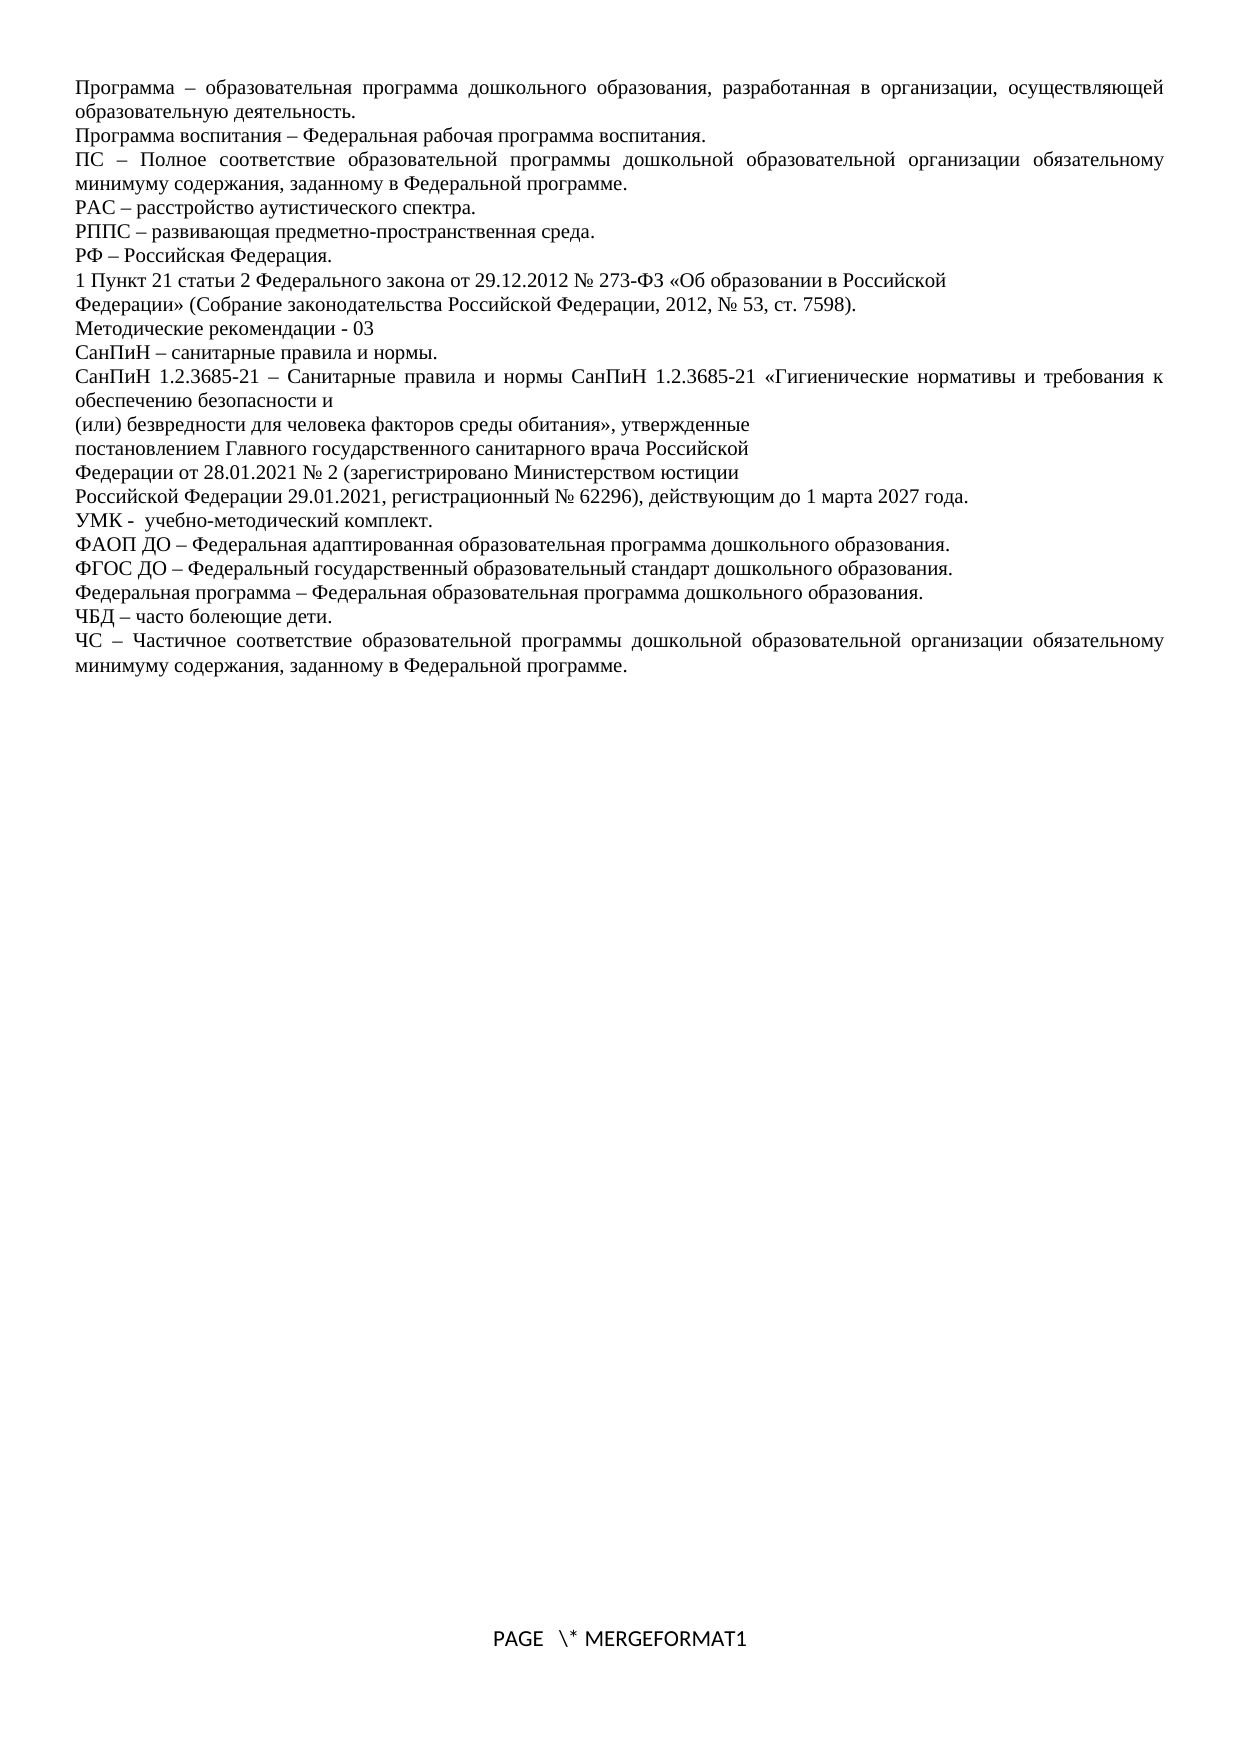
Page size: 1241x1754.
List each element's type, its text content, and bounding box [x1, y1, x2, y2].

text ПС – Полное соответствие образовательной программы дошкольной образовательной организации обязательному минимуму содержания, заданному в Федеральной программе. [75, 147, 1165, 195]
text СанПиН 1.2.3685-21 – Санитарные правила и нормы СанПиН 1.2.3685-21 «Гигиенические нормативы и требования к обеспечению безопасности и [75, 364, 1165, 412]
text УМК - учебно-методический комплект. [75, 508, 1165, 532]
text (или) безвредности для человека факторов среды обитания», утвержденные [75, 412, 1165, 436]
text Методические рекомендации - 03 [75, 316, 1165, 340]
text РАС – расстройство аутистического спектра. [75, 195, 1165, 219]
text Программа – образовательная программа дошкольного образования, разработанная в организации, осуществляющей образовательную деятельность. [75, 75, 1165, 123]
text ЧС – Частичное соответствие образовательной программы дошкольной образовательной организации обязательному минимуму содержания, заданному в Федеральной программе. [75, 628, 1165, 677]
text ФАОП ДО – Федеральная адаптированная образовательная программа дошкольного образования. [75, 532, 1165, 556]
text РППС – развивающая предметно-пространственная среда. [75, 219, 1165, 243]
text 1 Пункт 21 статьи 2 Федерального закона от 29.12.2012 № 273-ФЗ «Об образовании в Российской [75, 267, 1165, 292]
text ФГОС ДО – Федеральный государственный образовательный стандарт дошкольного образования. [75, 556, 1165, 580]
text Программа воспитания – Федеральная рабочая программа воспитания. [75, 123, 1165, 147]
text РФ – Российская Федерация. [75, 243, 1165, 267]
text ЧБД – часто болеющие дети. [75, 604, 1165, 628]
text постановлением Главного государственного санитарного врача Российской [75, 436, 1165, 460]
text Российской Федерации 29.01.2021, регистрационный № 62296), действующим до 1 марта 2027 года. [75, 484, 1165, 508]
text СанПиН – санитарные правила и нормы. [75, 340, 1165, 364]
text Федерации» (Собрание законодательства Российской Федерации, 2012, № 53, ст. 7598). [75, 292, 1165, 316]
text Федерации от 28.01.2021 № 2 (зарегистрировано Министерством юстиции [75, 460, 1165, 484]
text Федеральная программа – Федеральная образовательная программа дошкольного образования. [75, 580, 1165, 604]
